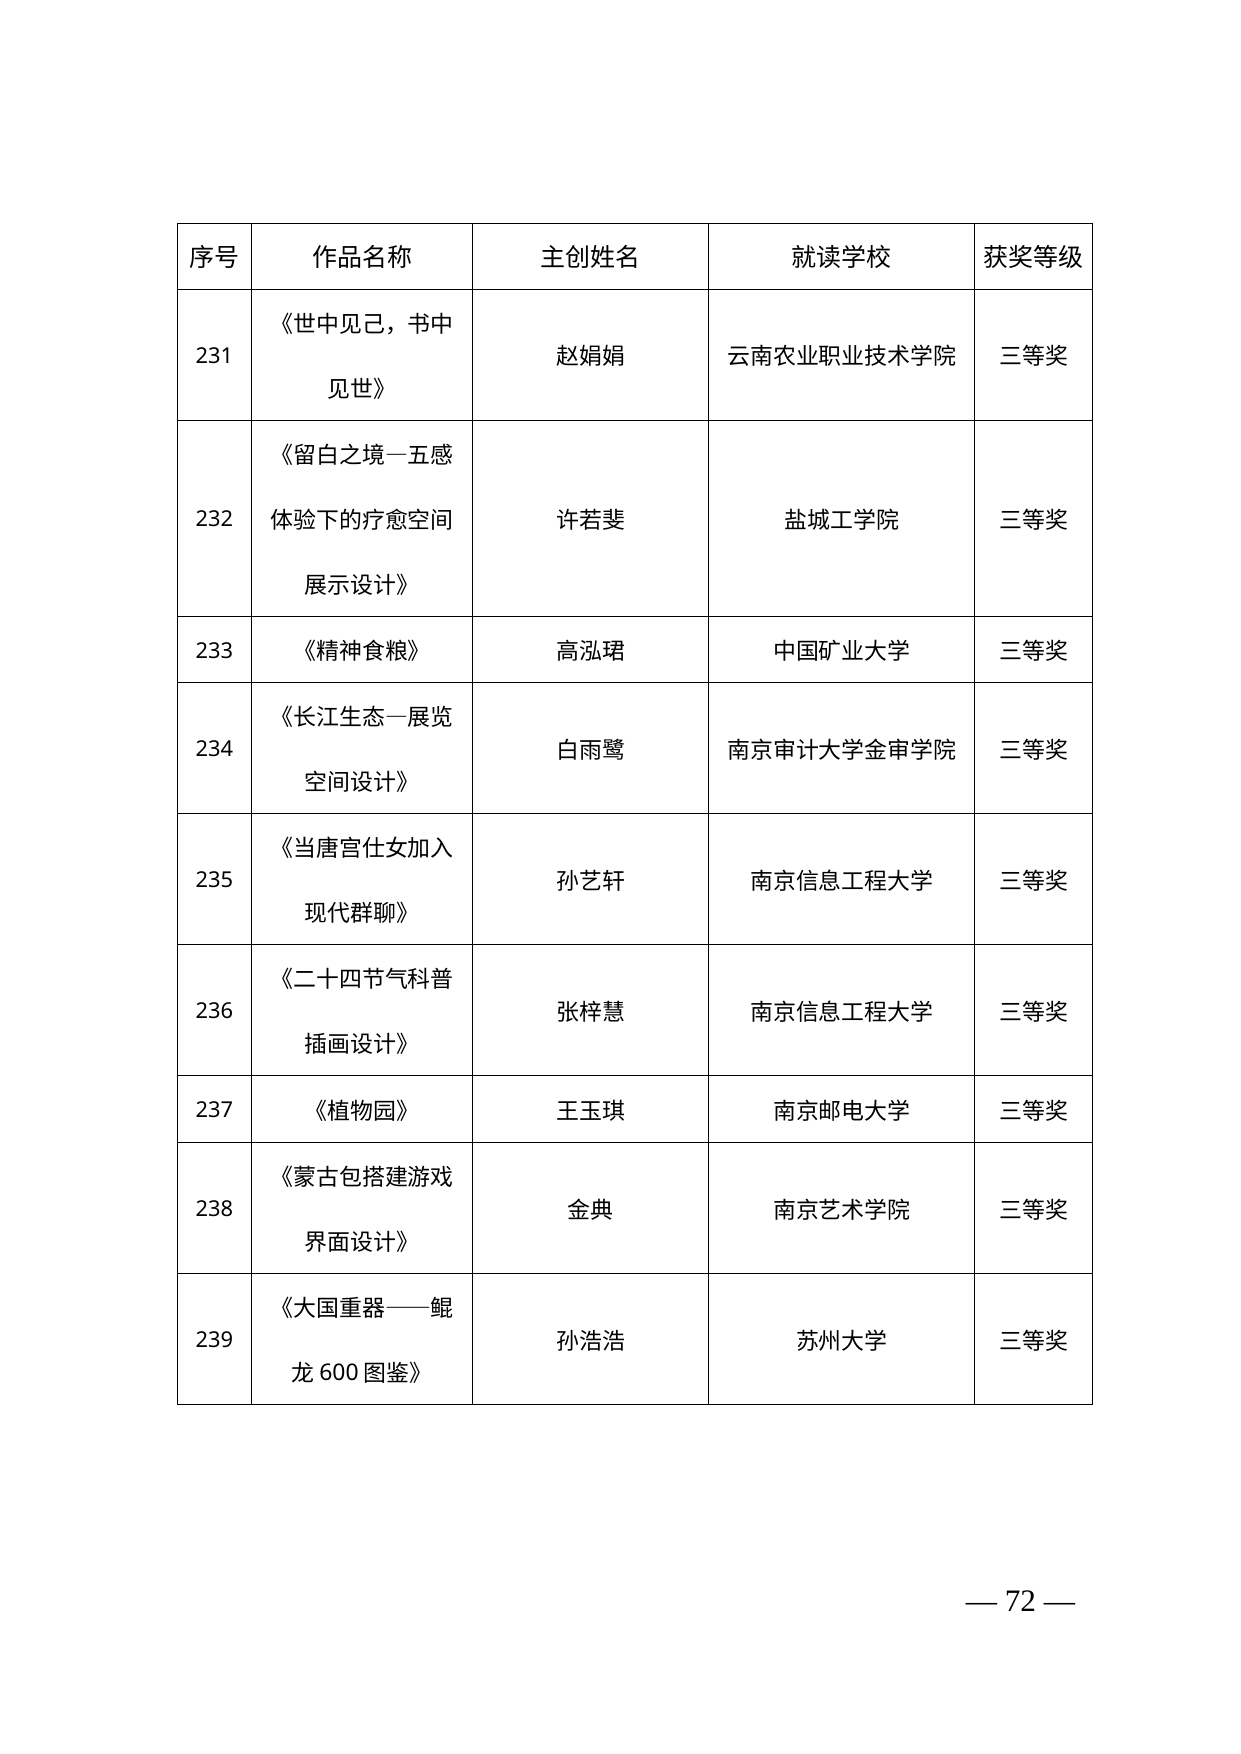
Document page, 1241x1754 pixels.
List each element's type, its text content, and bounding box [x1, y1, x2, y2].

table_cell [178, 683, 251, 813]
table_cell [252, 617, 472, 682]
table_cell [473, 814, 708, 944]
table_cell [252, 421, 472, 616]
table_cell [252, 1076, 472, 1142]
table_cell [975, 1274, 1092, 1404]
table_header 主创姓名 [473, 224, 708, 288]
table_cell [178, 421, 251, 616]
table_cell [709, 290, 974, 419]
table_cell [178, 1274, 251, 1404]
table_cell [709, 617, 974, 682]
table_header 序号 [178, 224, 251, 288]
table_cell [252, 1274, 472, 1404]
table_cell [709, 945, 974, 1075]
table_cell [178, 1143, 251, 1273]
table_header 获奖等级 [975, 224, 1092, 288]
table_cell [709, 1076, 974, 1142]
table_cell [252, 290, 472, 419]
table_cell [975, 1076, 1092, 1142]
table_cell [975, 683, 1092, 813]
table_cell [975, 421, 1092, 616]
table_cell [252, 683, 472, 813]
table_header 作品名称 [252, 224, 472, 288]
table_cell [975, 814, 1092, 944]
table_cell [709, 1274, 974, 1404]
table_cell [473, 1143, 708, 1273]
table_header 就读学校 [709, 224, 974, 288]
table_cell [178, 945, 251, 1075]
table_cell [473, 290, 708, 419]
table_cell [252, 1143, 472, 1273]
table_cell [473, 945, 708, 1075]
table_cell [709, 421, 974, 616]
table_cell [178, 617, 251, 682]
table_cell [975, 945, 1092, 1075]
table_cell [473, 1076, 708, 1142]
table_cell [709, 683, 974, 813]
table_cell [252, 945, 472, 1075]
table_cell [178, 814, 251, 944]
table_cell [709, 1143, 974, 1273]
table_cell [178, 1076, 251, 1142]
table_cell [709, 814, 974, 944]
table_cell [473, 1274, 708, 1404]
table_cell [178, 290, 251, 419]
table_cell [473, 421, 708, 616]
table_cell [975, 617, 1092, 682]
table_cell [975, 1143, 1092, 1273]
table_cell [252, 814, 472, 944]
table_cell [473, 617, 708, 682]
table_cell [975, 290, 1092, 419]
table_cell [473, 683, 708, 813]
